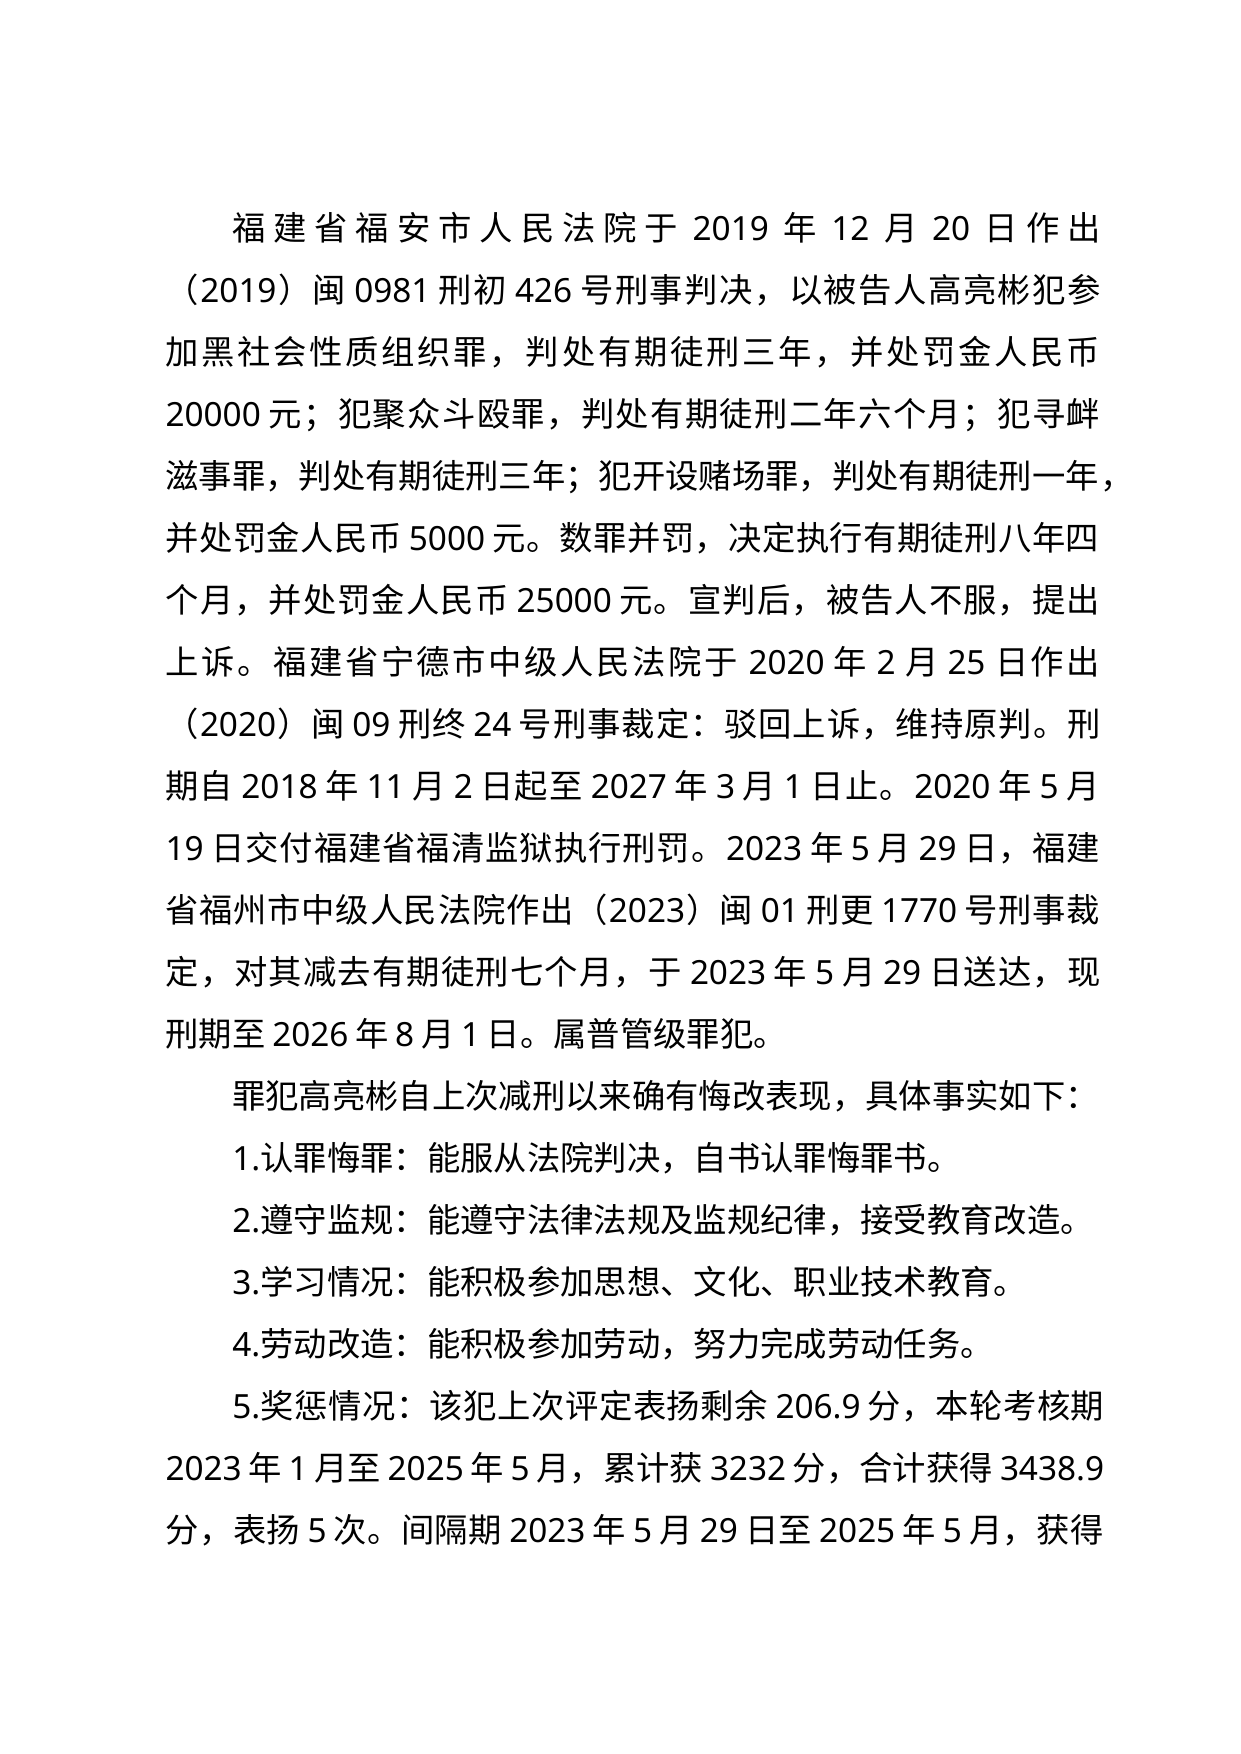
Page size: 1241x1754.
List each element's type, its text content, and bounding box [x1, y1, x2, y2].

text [165, 1373, 1104, 1559]
text 3.学习情况：能积极参加思想、文化、职业技术教育。 [165, 1249, 1104, 1311]
text 1.认罪悔罪：能服从法院判决，自书认罪悔罪书。 [165, 1125, 1104, 1187]
text 2.遵守监规：能遵守法律法规及监规纪律，接受教育改造。 [165, 1187, 1104, 1249]
text 4.劳动改造：能积极参加劳动，努力完成劳动任务。 [165, 1311, 1104, 1373]
text 罪犯高亮彬自上次减刑以来确有悔改表现，具体事实如下： [165, 1063, 1104, 1125]
text 福建省福安市人民法院于2019年12月20日作出（2019）闽0981刑初426号刑事判决，以被告人高亮彬犯参加黑社会性质组织罪，判处有期徒刑三年，并处罚金人民币20000元；犯聚众斗殴罪，判处有期徒刑二年六个月；犯寻衅滋事罪，判处有期徒刑三年；犯开设赌场罪，判处有期徒刑一年，并处罚金人民币5000元。数罪并罚，决定执行有期徒刑八年四个月，并处罚金人民币25000元。宣判后，被告人不服，提出上诉。福建省宁德市中级人民法院于2020年2月25日作出（2020）闽09刑终24号刑事裁定：驳回上诉，维持原判。刑期自2018年11月2日起至2027年3月1日止。2020年5月19日交付福建省福清监狱执行刑罚。2023年5月29日，福建省福州市中级人民法院作出（2023）闽01刑更1770号刑事裁定，对其减去有期徒刑七个月，于2023年5月29日送达，现刑期至2026年8月1日。属普管级罪犯。 [165, 195, 1100, 1063]
